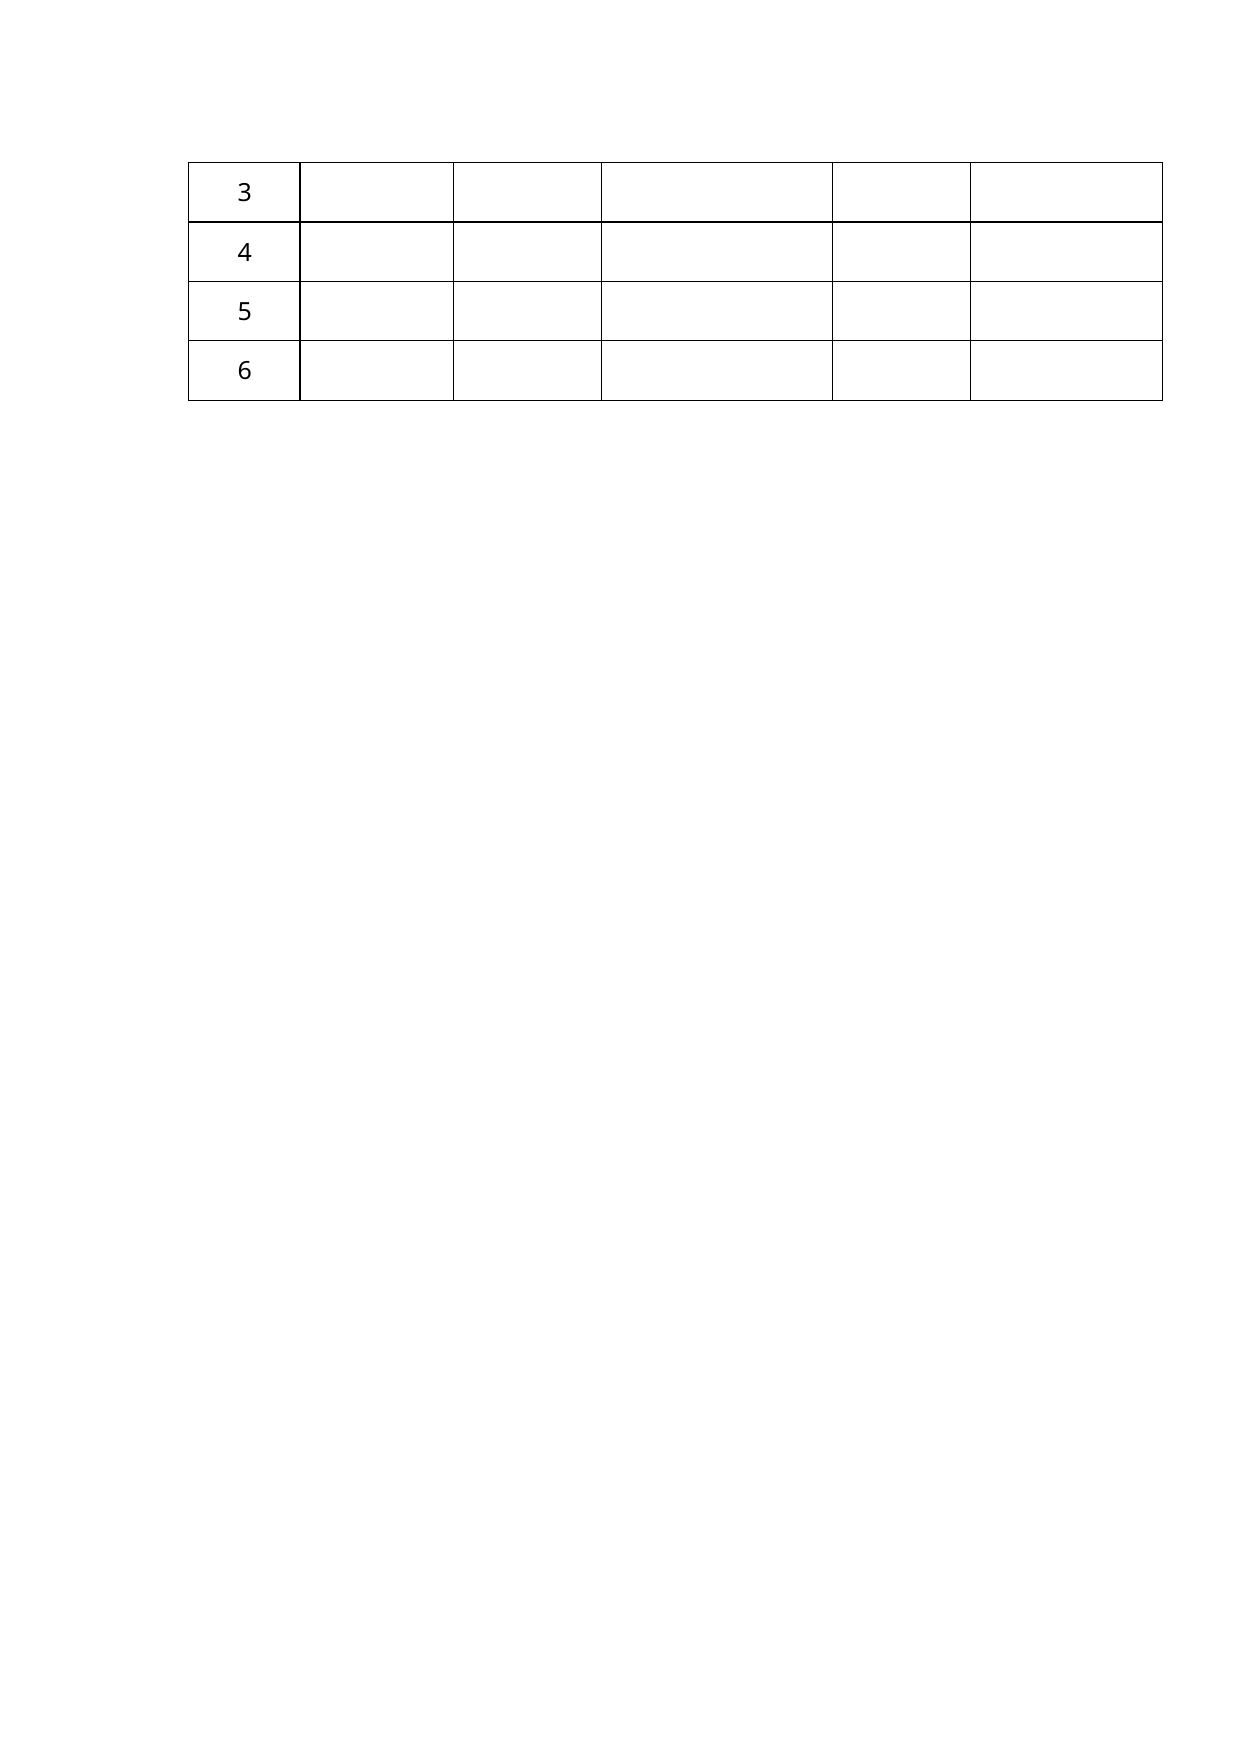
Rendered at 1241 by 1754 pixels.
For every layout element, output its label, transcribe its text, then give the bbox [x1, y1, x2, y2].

table_cell [301, 282, 453, 340]
table_cell [602, 163, 832, 221]
table_cell [833, 223, 970, 281]
table_cell [454, 223, 601, 281]
table_cell [971, 282, 1162, 340]
table_cell [454, 341, 601, 399]
table_cell [301, 163, 453, 221]
table_cell [602, 223, 832, 281]
table_cell 6 [189, 341, 299, 399]
table_cell [971, 341, 1162, 399]
table_cell [833, 282, 970, 340]
table_cell [602, 341, 832, 399]
table_cell 4 [189, 223, 299, 281]
table_cell 5 [189, 282, 299, 340]
table_cell [833, 341, 970, 399]
table_cell 3 [189, 163, 299, 221]
table_cell [454, 163, 601, 221]
table_cell [971, 223, 1162, 281]
table_cell [971, 163, 1162, 221]
table_cell [301, 223, 453, 281]
table_cell [301, 341, 453, 399]
table_cell [602, 282, 832, 340]
table_cell [454, 282, 601, 340]
table_cell [833, 163, 970, 221]
